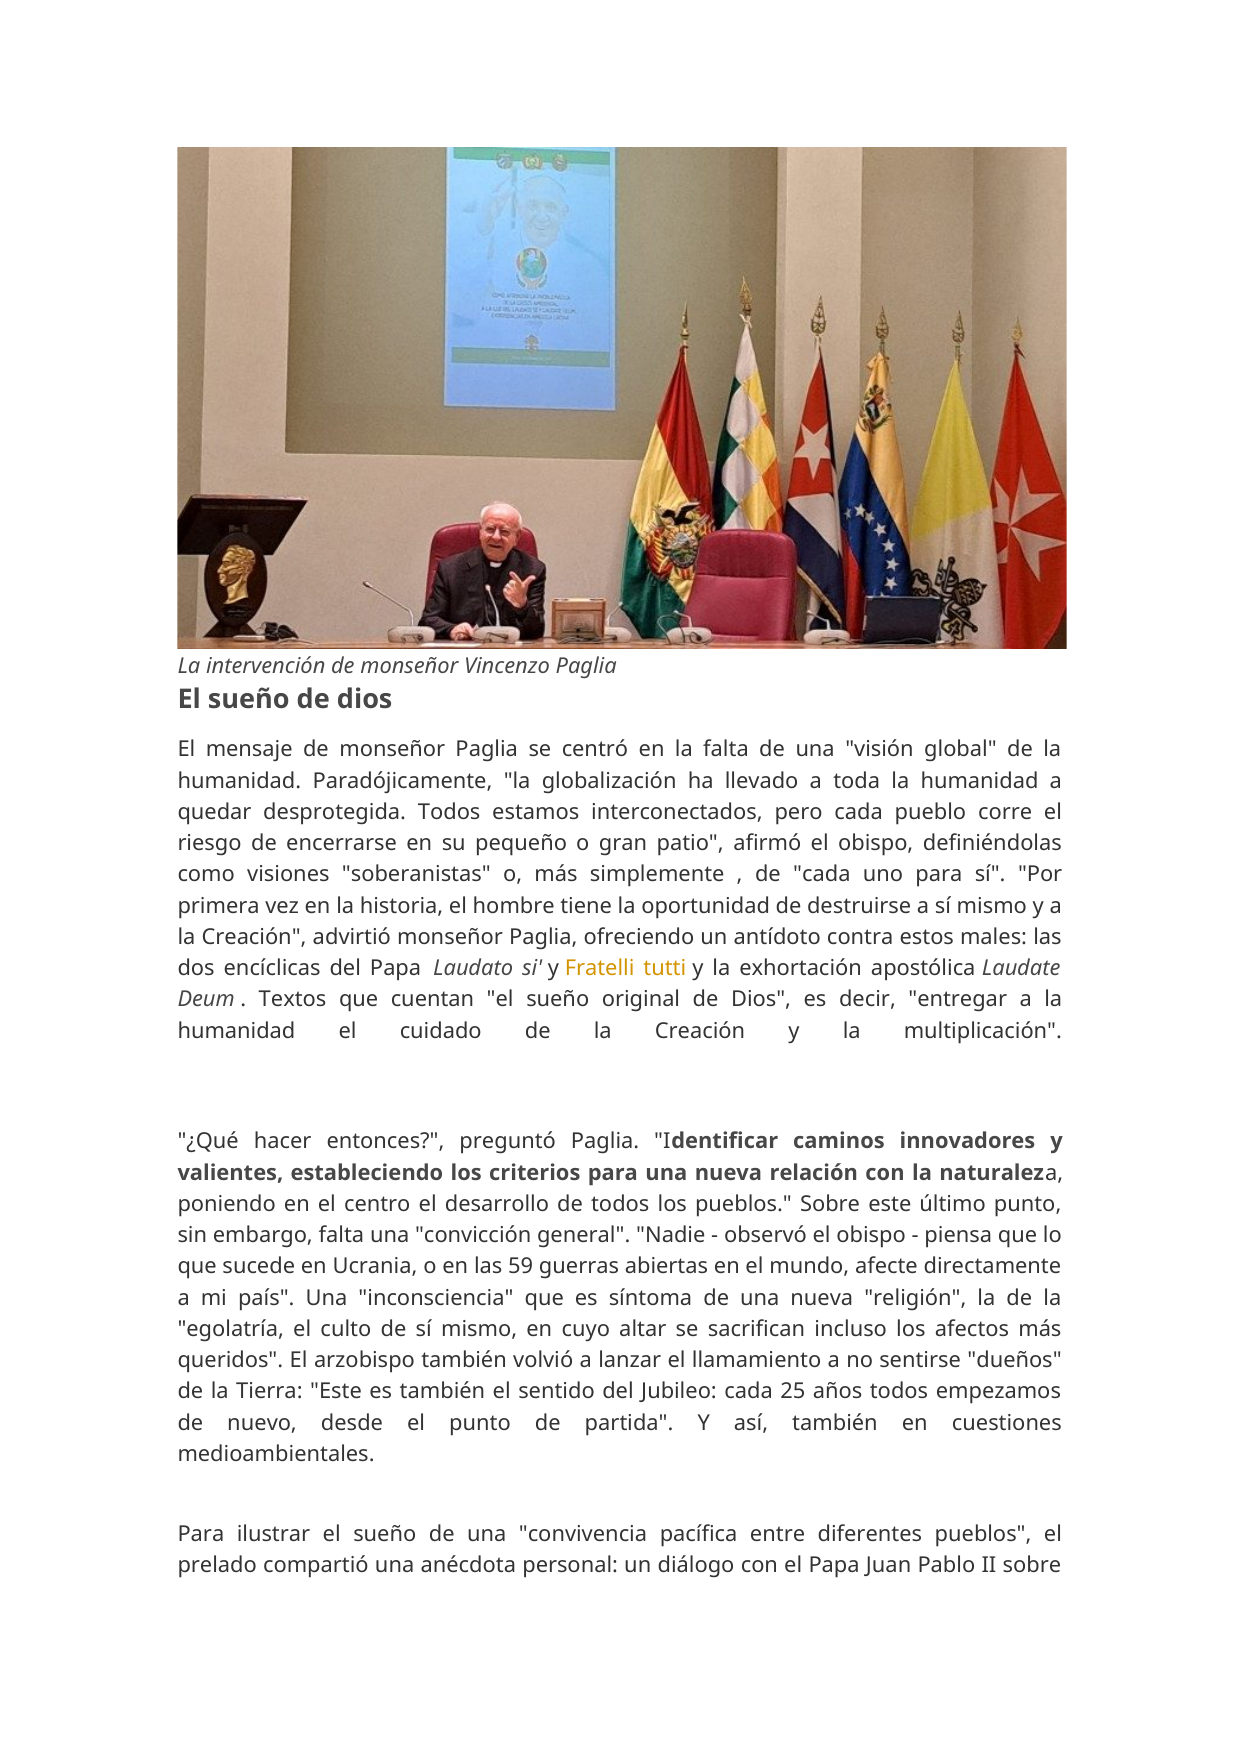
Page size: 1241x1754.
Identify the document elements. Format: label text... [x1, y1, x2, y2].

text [177, 1516, 1063, 1579]
text La intervención de monseñor Vincenzo Paglia [177, 649, 1063, 679]
text "¿Qué hacer entonces?", preguntó Paglia. "Identificar caminos innovadores y valientes, estableciendo los criterios para una nueva relación con la naturaleza, poniendo en el centro el desarrollo de todos los pueblos." Sobre este último punto, sin embargo, falta una "convicción general". "Nadie - observó el obispo - piensa que lo que sucede en Ucrania, o en las 59 guerras abiertas en el mundo, afecte directamente a mi país". Una "inconsciencia" que es síntoma de una nueva "religión", la de la "egolatría, el culto de sí mismo, en cuyo altar se sacrifican incluso los afectos más queridos". El arzobispo también volvió a lanzar el llamamiento a no sentirse "dueños" de la Tierra: "Este es también el sentido del Jubileo: cada 25 años todos empezamos de nuevo, desde el punto de partida". Y así, también en cuestiones medioambientales. [177, 1124, 1063, 1468]
picture [177, 147, 1067, 649]
text El sueño de dios [177, 679, 1063, 716]
text El mensaje de monseñor Paglia se centró en la falta de una "visión global" de la humanidad. Paradójicamente, "la globalización ha llevado a toda la humanidad a quedar desprotegida. Todos estamos interconectados, pero cada pueblo corre el riesgo de encerrarse en su pequeño o gran patio", afirmó el obispo, definiéndolas como visiones "soberanistas" o, más simplemente , de "cada uno para sí". "Por primera vez en la historia, el hombre tiene la oportunidad de destruirse a sí mismo y a la Creación", advirtió monseñor Paglia, ofreciendo un antídoto contra estos males: las dos encíclicas del Papa Laudato si' y Fratelli tutti y la exhortación apostólica Laudate Deum . Textos que cuentan "el sueño original de Dios", es decir, "entregar a la humanidad el cuidado de la Creación y la multiplicación". [177, 732, 1063, 1076]
